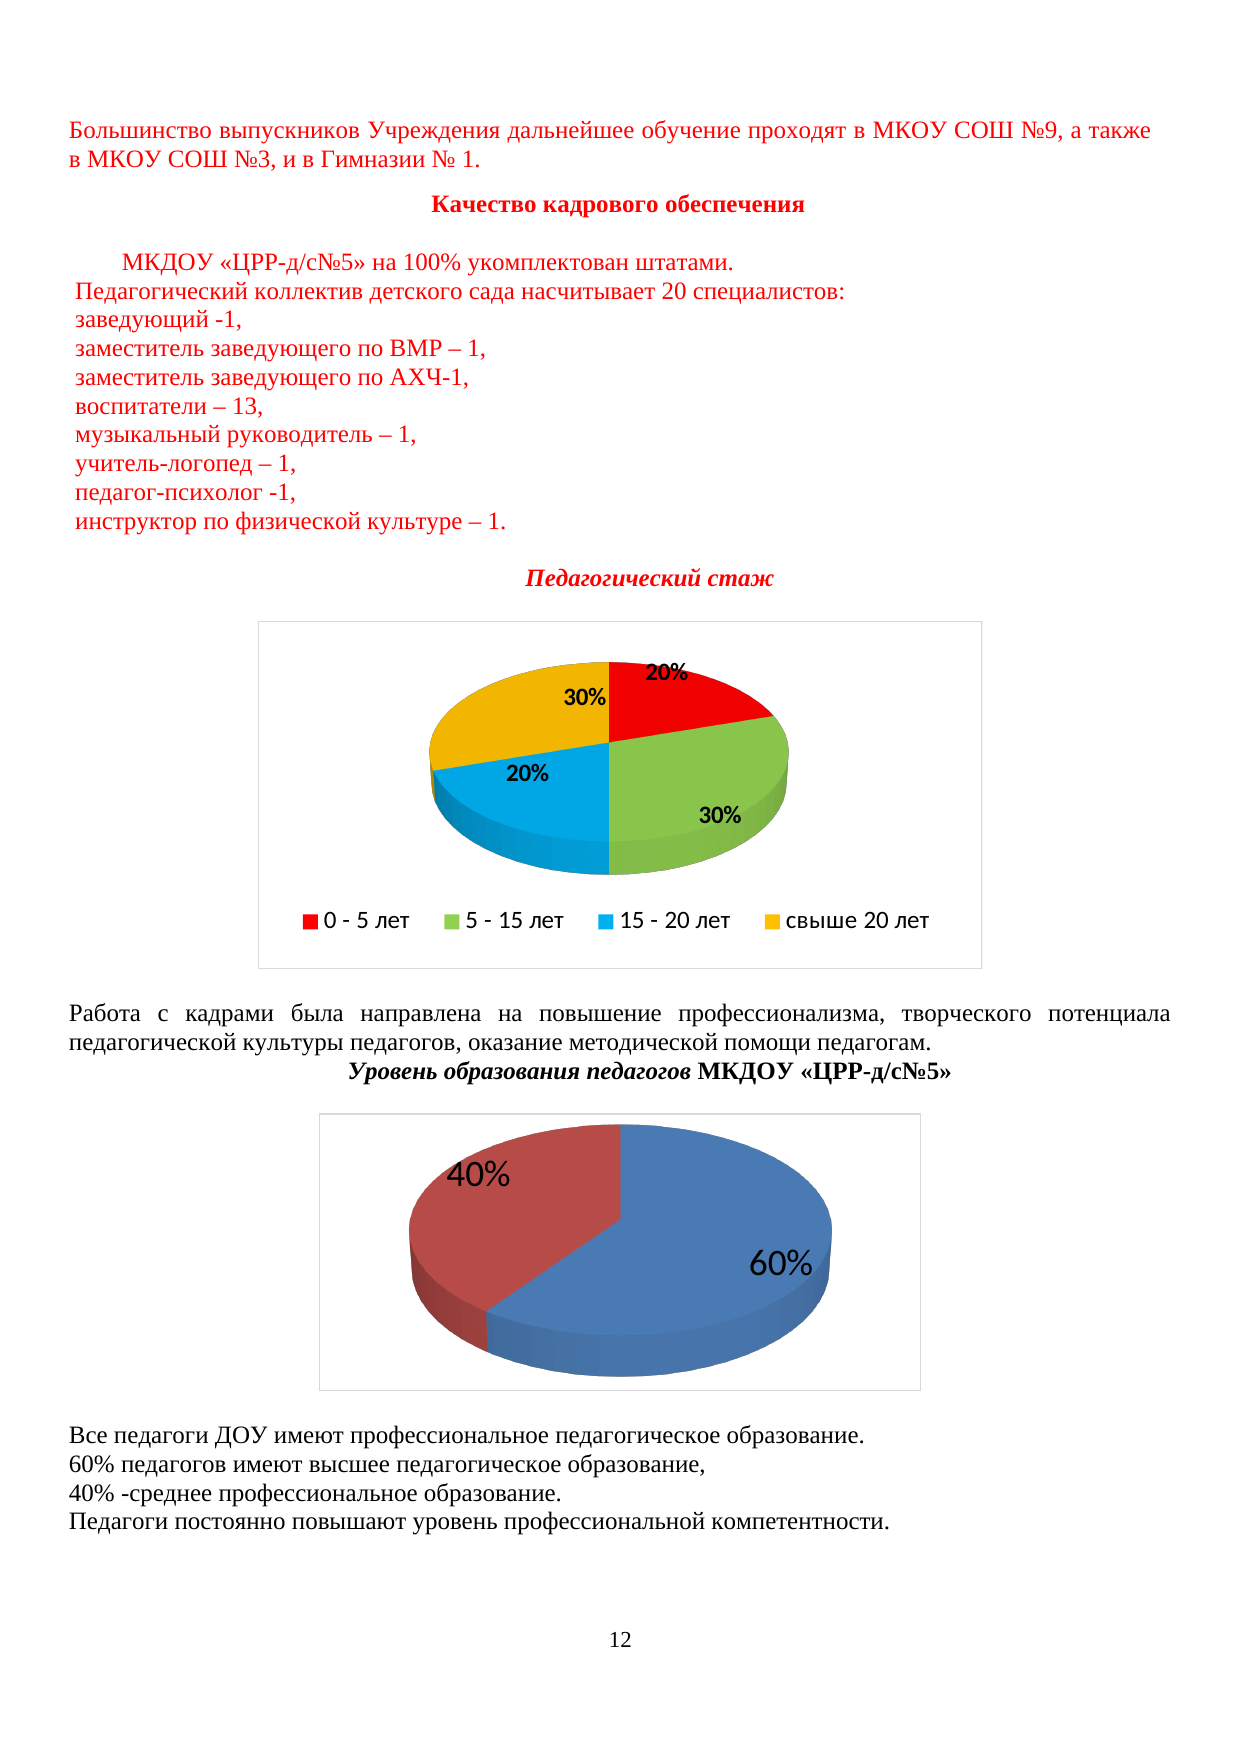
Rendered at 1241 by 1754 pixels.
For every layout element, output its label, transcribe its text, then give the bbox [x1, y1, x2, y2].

text 40% -среднее профессиональное образование. [69, 1478, 1171, 1506]
text воспитатели – 13, [69, 391, 1171, 419]
list Качество кадрового обеспечения [219, 189, 1171, 218]
text педагог-психолог -1, [69, 477, 1171, 506]
text учитель-логопед – 1, [69, 448, 1171, 477]
text музыкальный руководитель – 1, [69, 419, 1171, 448]
text МКДОУ «ЦРР-д/с№5» на 100% укомплектован штатами. [90, 247, 1171, 276]
text заместитель заведующего по АХЧ-1, [69, 362, 1171, 391]
text заместитель заведующего по ВМР – 1, [69, 333, 1171, 362]
text 60% педагогов имеют высшее педагогическое образование, [69, 1449, 1171, 1478]
text Педагоги постоянно повышают уровень профессиональной компетентности. [69, 1506, 1171, 1535]
text Педагогический стаж [128, 563, 1171, 592]
text Уровень образования педагогов МКДОУ «ЦРР-д/с№5» [128, 1056, 1171, 1084]
text Все педагоги ДОУ имеют профессиональное педагогическое образование. [69, 1420, 1171, 1449]
text Педагогический коллектив детского сада насчитывает 20 специалистов: [69, 276, 1171, 304]
text инструктор по физической культуре – 1. [69, 506, 1171, 534]
text Большинство выпускников Учреждения дальнейшее обучение проходят в МКОУ СОШ №9, а также в МКОУ СОШ №3, и в Гимназии № 1. [69, 115, 1151, 173]
text заведующий -1, [69, 304, 1171, 333]
text Работа с кадрами была направлена на повышение профессионализма, творческого потенциала педагогической культуры педагогов, оказание методической помощи педагогам. [69, 998, 1171, 1056]
